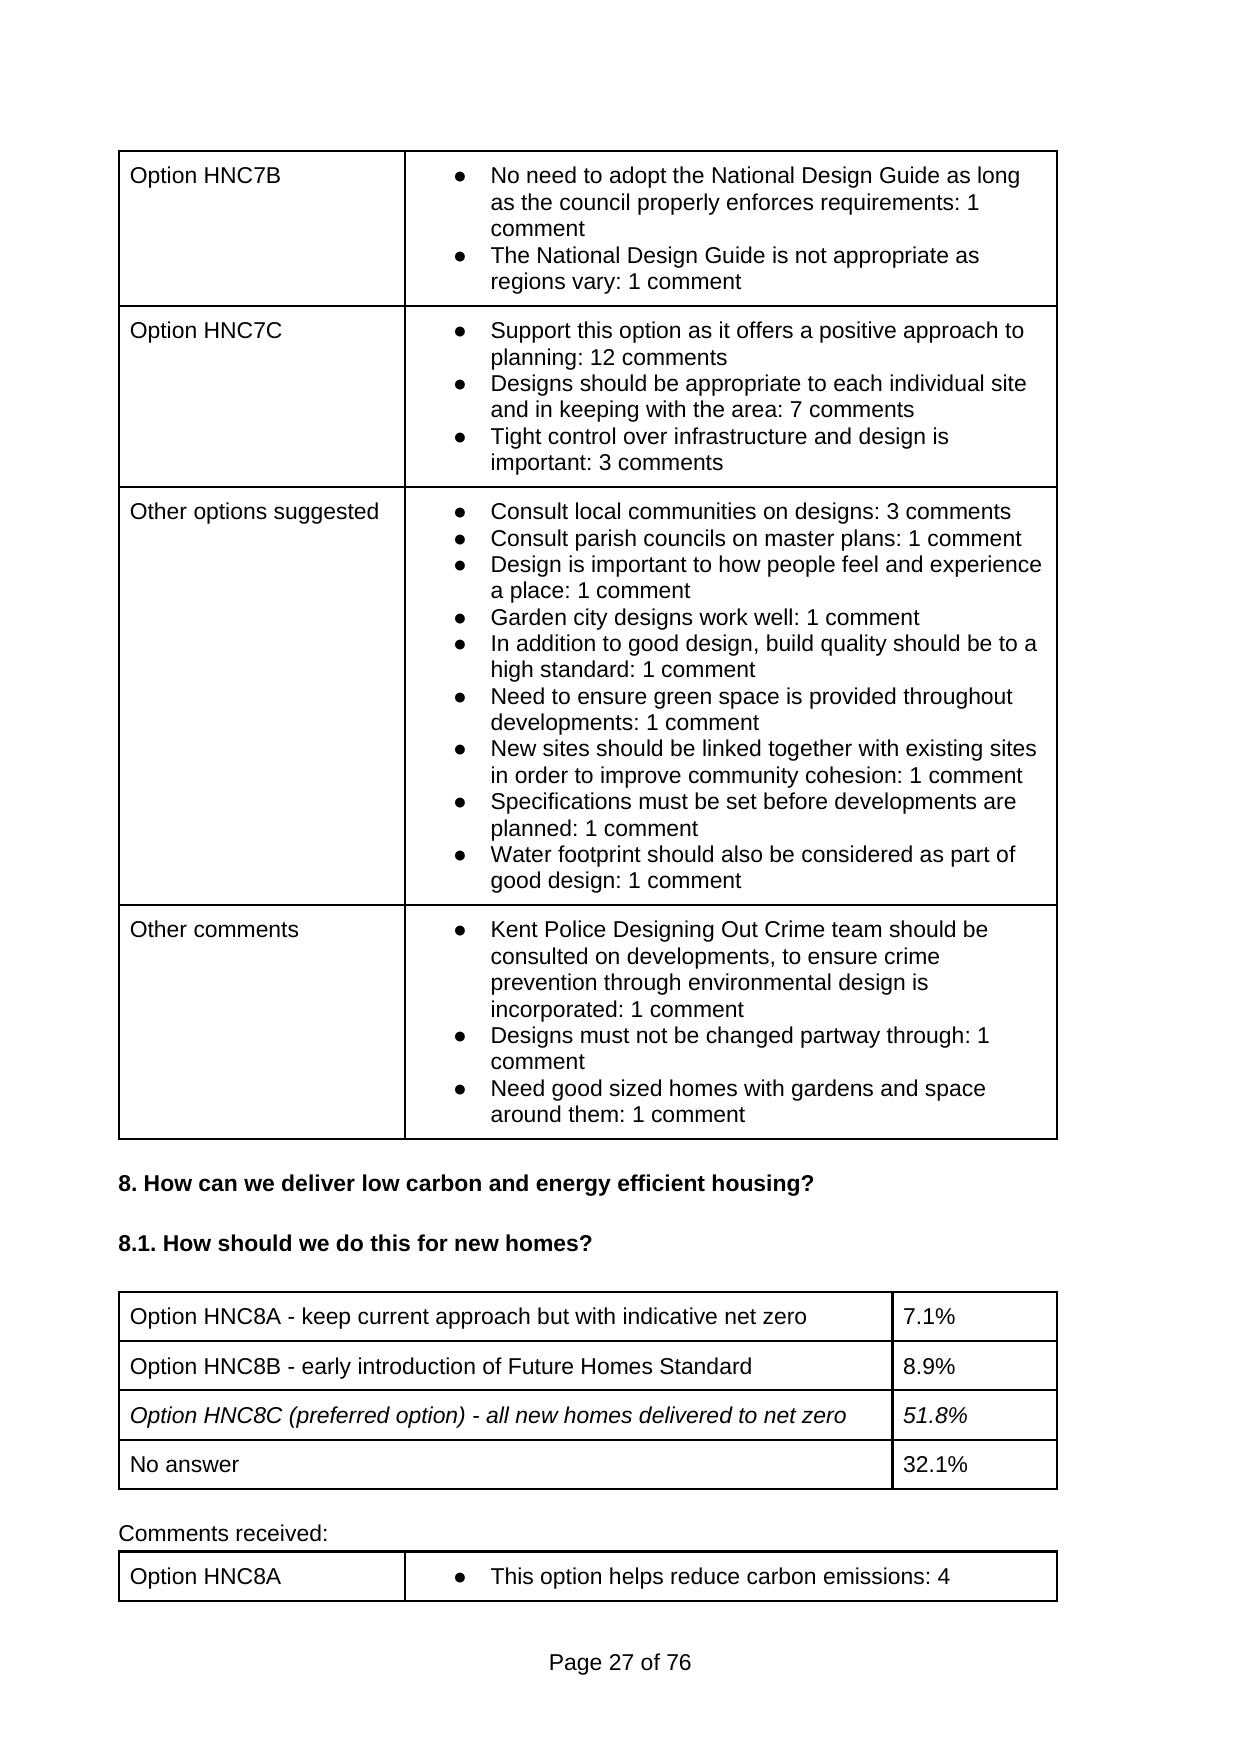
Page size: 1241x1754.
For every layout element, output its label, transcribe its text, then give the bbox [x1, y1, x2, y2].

table_header 7.1% [894, 1293, 1056, 1340]
table_cell Kent Police Designing Out Crime team should be consulted on developments, to ensure crime prevention through environmental design is incorporated: 1 comment Designs must not be changed partway through: 1 comment Need good sized homes with gardens and space around them: 1 comment [406, 906, 1056, 1138]
table_cell Consult local communities on designs: 3 comments Consult parish councils on master plans: 1 comment Design is important to how people feel and experience a place: 1 comment Garden city designs work well: 1 comment In addition to good design, build quality should be to a high standard: 1 comment Need to ensure green space is provided throughout developments: 1 comment New sites should be linked together with existing sites in order to improve community cohesion: 1 comment Specifications must be set before developments are planned: 1 comment Water footprint should also be considered as part of good design: 1 comment [406, 488, 1056, 904]
table_cell 32.1% [894, 1441, 1056, 1488]
table_cell Option HNC8B - early introduction of Future Homes Standard [120, 1342, 891, 1389]
table_cell No need to adopt the National Design Guide as long as the council properly enforces requirements: 1 comment The National Design Guide is not appropriate as regions vary: 1 comment [406, 152, 1056, 305]
table_cell Support this option as it offers a positive approach to planning: 12 comments Designs should be appropriate to each individual site and in keeping with the area: 7 comments Tight control over infrastructure and design is important: 3 comments [406, 307, 1056, 486]
table_cell 51.8% [894, 1391, 1056, 1439]
text Comments received: [118, 1520, 1122, 1547]
table_cell No answer [120, 1441, 891, 1488]
table_cell Other comments [120, 906, 404, 1138]
table_header Option HNC8A [120, 1553, 404, 1600]
table_cell Other options suggested [120, 488, 404, 904]
text 8.1. How should we do this for new homes? [118, 1230, 1122, 1257]
table_cell Option HNC8C (preferred option) - all new homes delivered to net zero [120, 1391, 891, 1439]
table_header Option HNC8A - keep current approach but with indicative net zero [120, 1293, 891, 1340]
subtitle 8. How can we deliver low carbon and energy efficient housing? [118, 1170, 1122, 1196]
table_cell 8.9% [894, 1342, 1056, 1389]
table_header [406, 1553, 1056, 1600]
table_cell Option HNC7B [120, 152, 404, 305]
table_cell Option HNC7C [120, 307, 404, 486]
